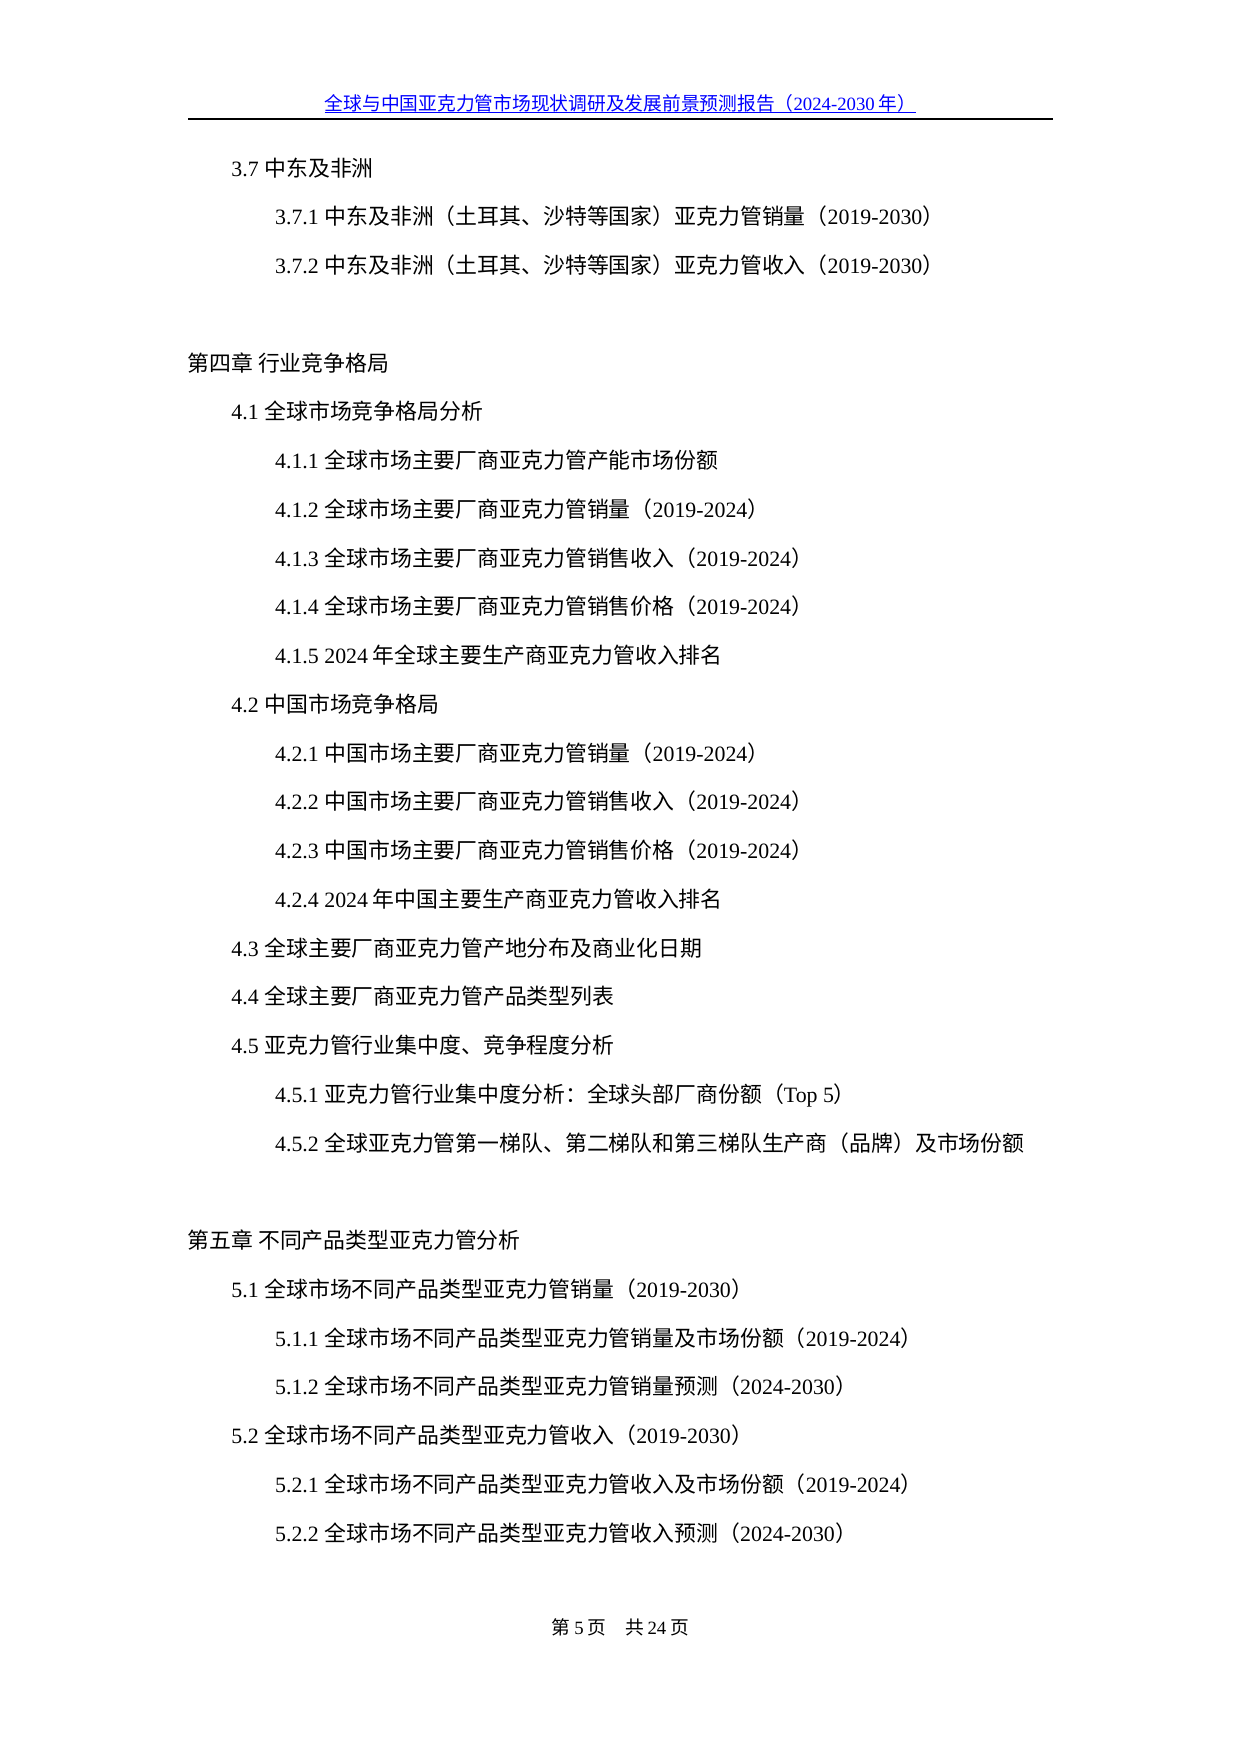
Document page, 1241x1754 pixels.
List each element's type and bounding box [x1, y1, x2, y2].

text [187, 150, 1053, 1548]
